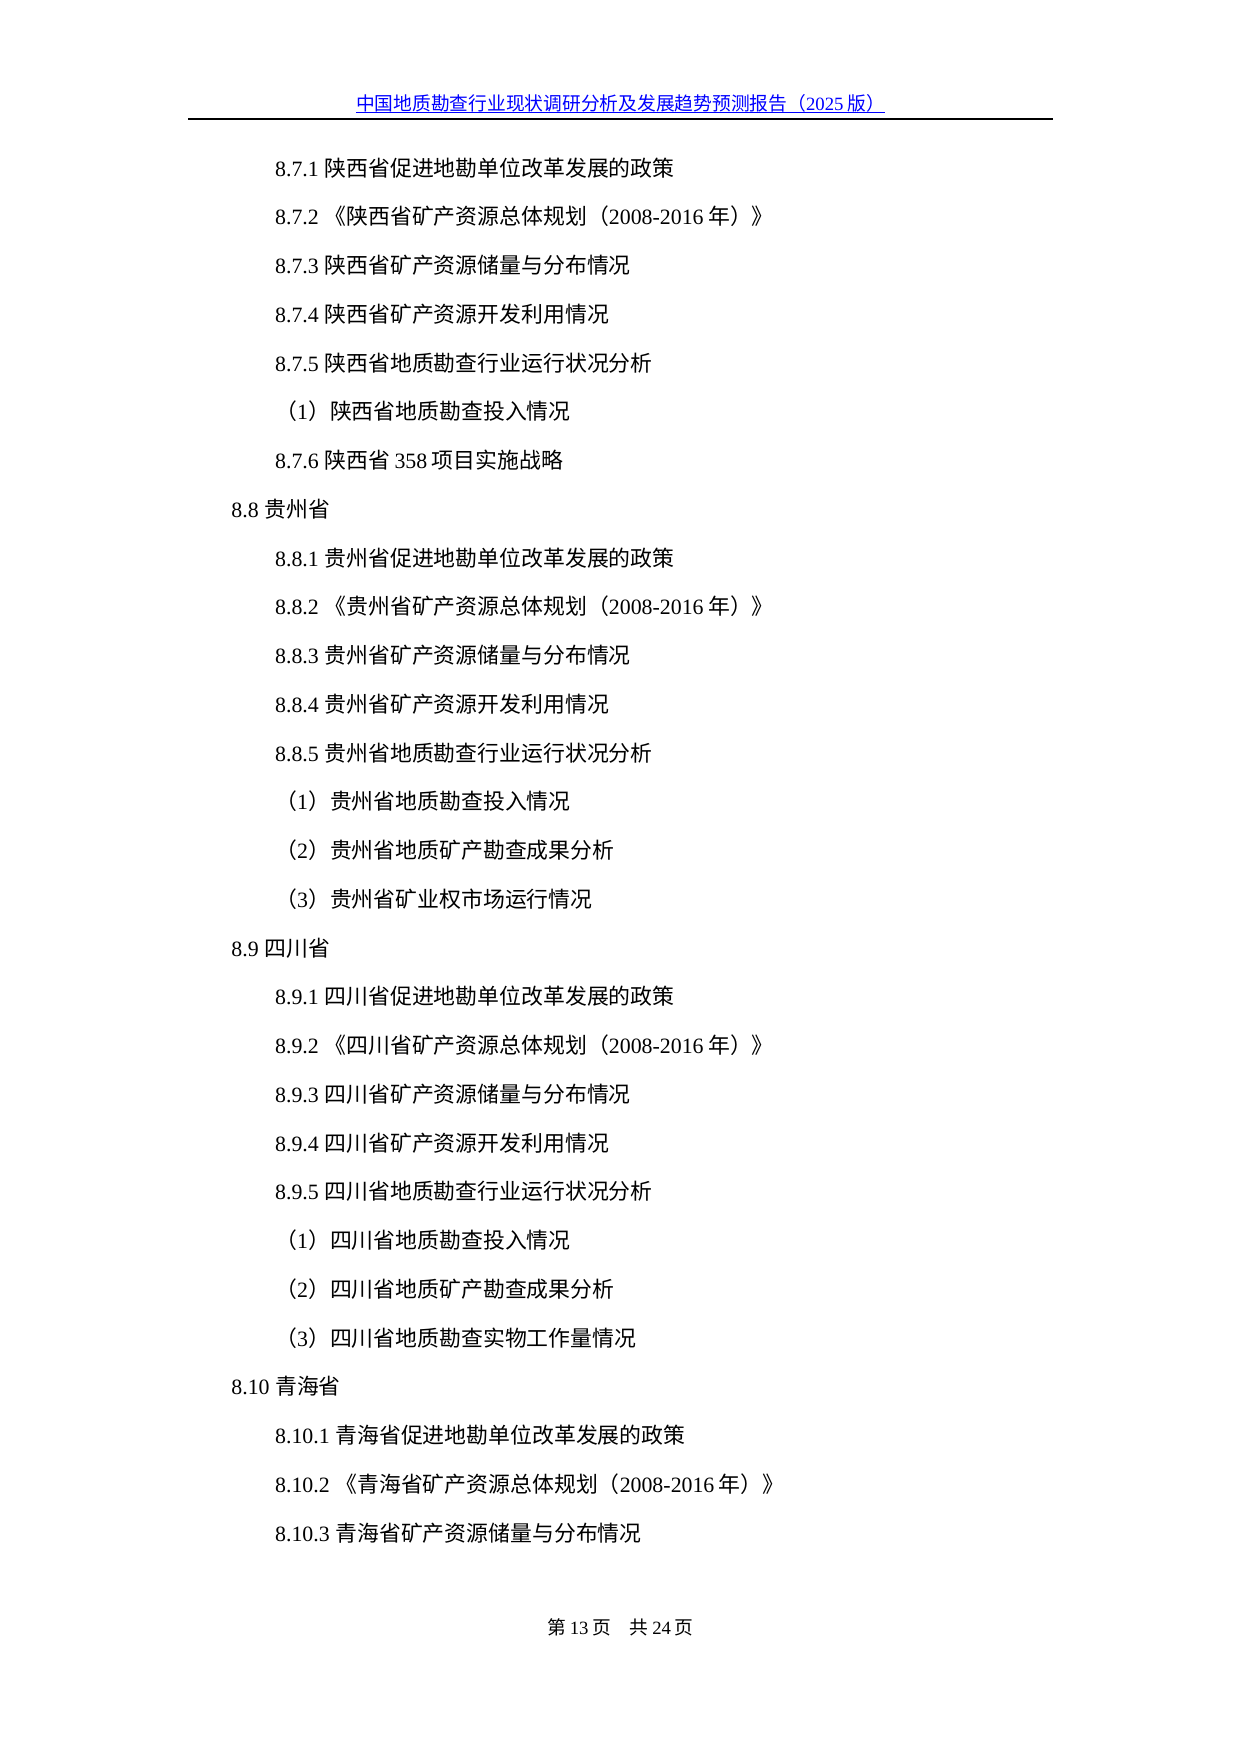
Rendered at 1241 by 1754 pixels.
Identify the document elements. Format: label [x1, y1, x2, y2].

text [187, 150, 1053, 1548]
